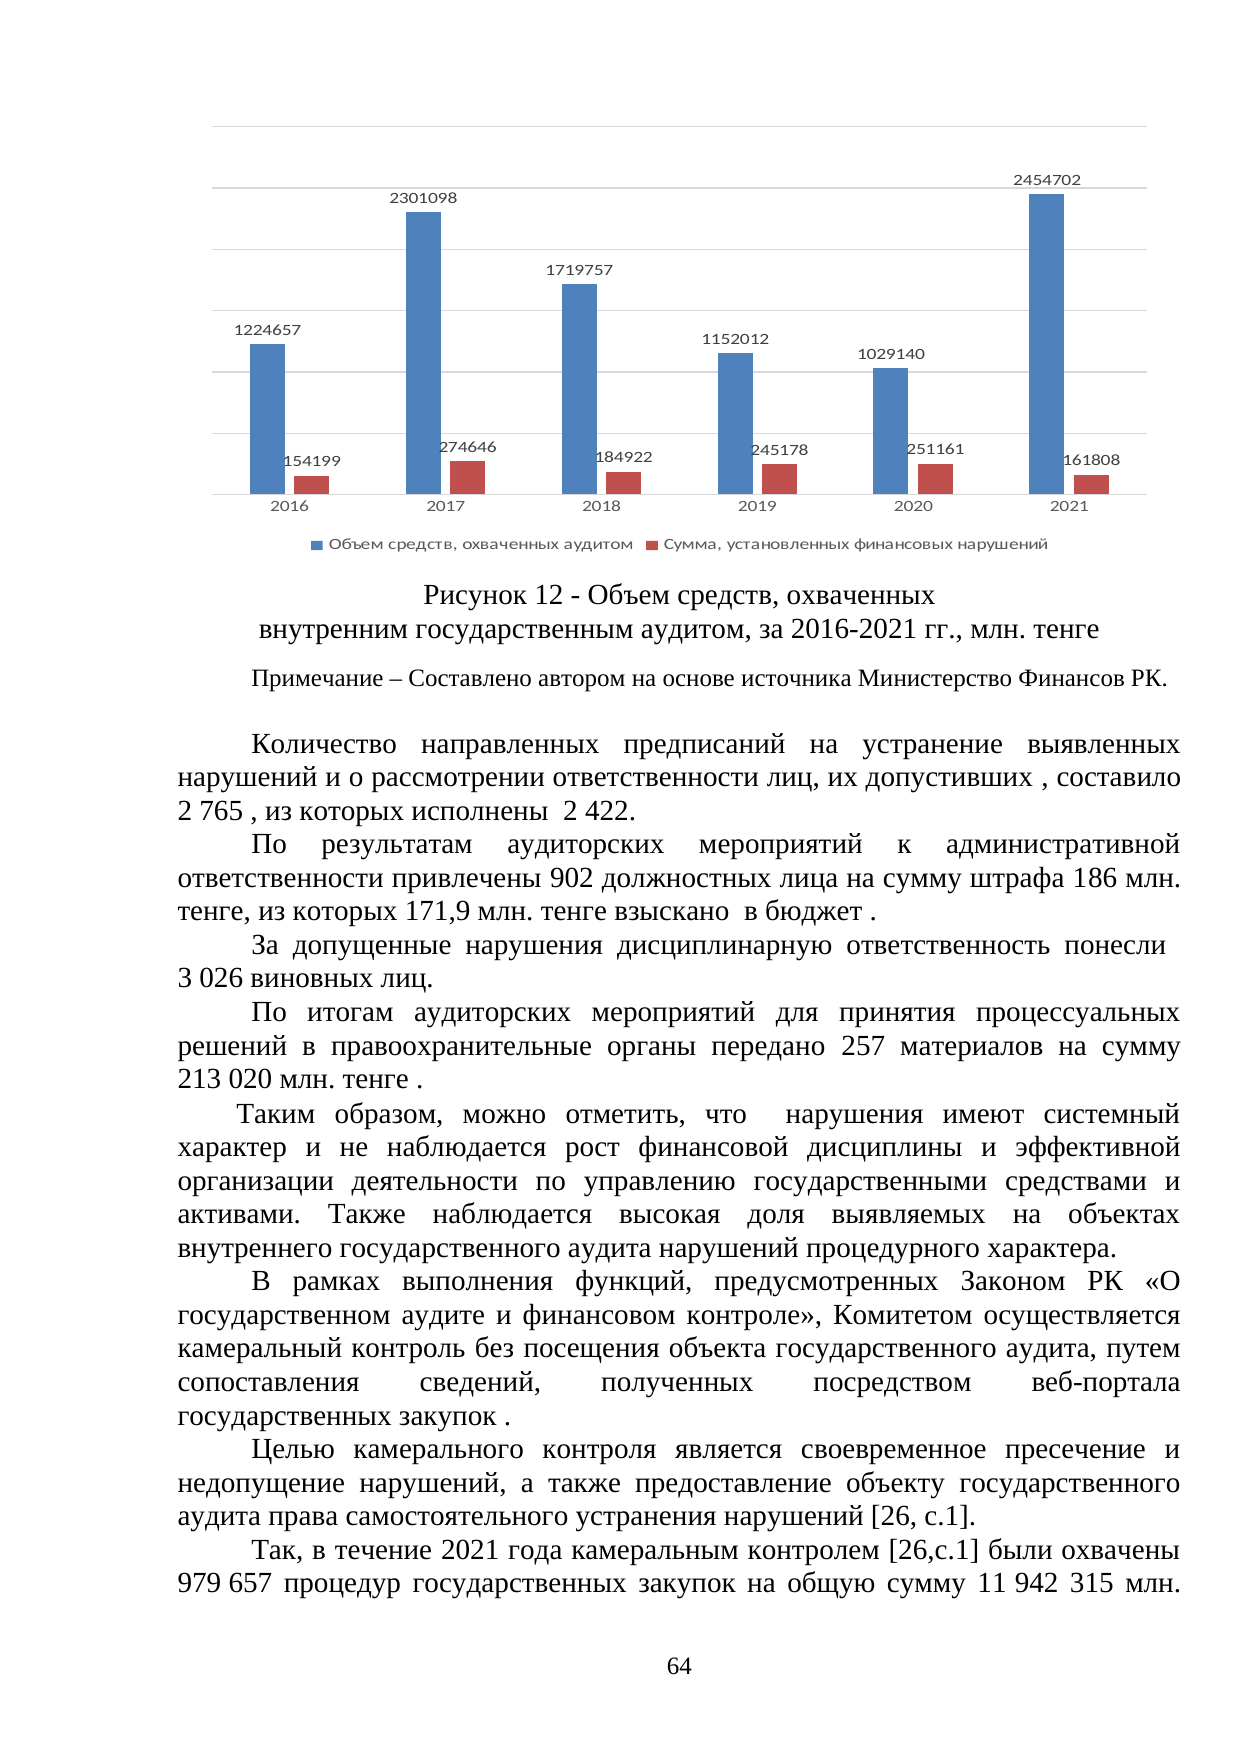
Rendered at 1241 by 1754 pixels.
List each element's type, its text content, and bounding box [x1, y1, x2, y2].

text внутренним государственным аудитом, за 2016-2021 гг., млн. тенге [177, 611, 1181, 644]
text Примечание – Составлено автором на основе источника Министерство Финансов РК. [177, 663, 1181, 692]
text По результатам аудиторских мероприятий к административной ответственности привлечены 902 должностных лица на сумму штрафа 186 млн. тенге, из которых 171,9 млн. тенге взыскано в бюджет . [177, 826, 1181, 927]
text По итогам аудиторских мероприятий для принятия процессуальных решений в правоохранительные органы передано 257 материалов на сумму 213 020 млн. тенге . [177, 994, 1181, 1095]
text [177, 1532, 1181, 1599]
text Целью камерального контроля является своевременное пресечение и недопущение нарушений, а также предоставление объекту государственного аудита права самостоятельного устранения нарушений [26, с.1]. [177, 1431, 1181, 1532]
text Рисунок 12 - Объем средств, охваченных [177, 577, 1181, 611]
text Количество направленных предписаний на устранение выявленных нарушений и о рассмотрении ответственности лиц, их допустивших , составило 2 765 , из которых исполнены 2 422. [177, 726, 1181, 826]
text За допущенные нарушения дисциплинарную ответственность понесли 3 026 виновных лиц. [177, 927, 1181, 994]
text В рамках выполнения функций, предусмотренных Законом РК «О государственном аудите и финансовом контроле», Комитетом осуществляется камеральный контроль без посещения объекта государственного аудита, путем сопоставления сведений, полученных посредством веб-портала государственных закупок . [177, 1263, 1181, 1431]
text Таким образом, можно отметить, что нарушения имеют системный характер и не наблюдается рост финансовой дисциплины и эффективной организации деятельности по управлению государственными средствами и активами. Также наблюдается высокая доля выявляемых на объектах внутреннего государственного аудита нарушений процедурного характера. [177, 1096, 1181, 1263]
